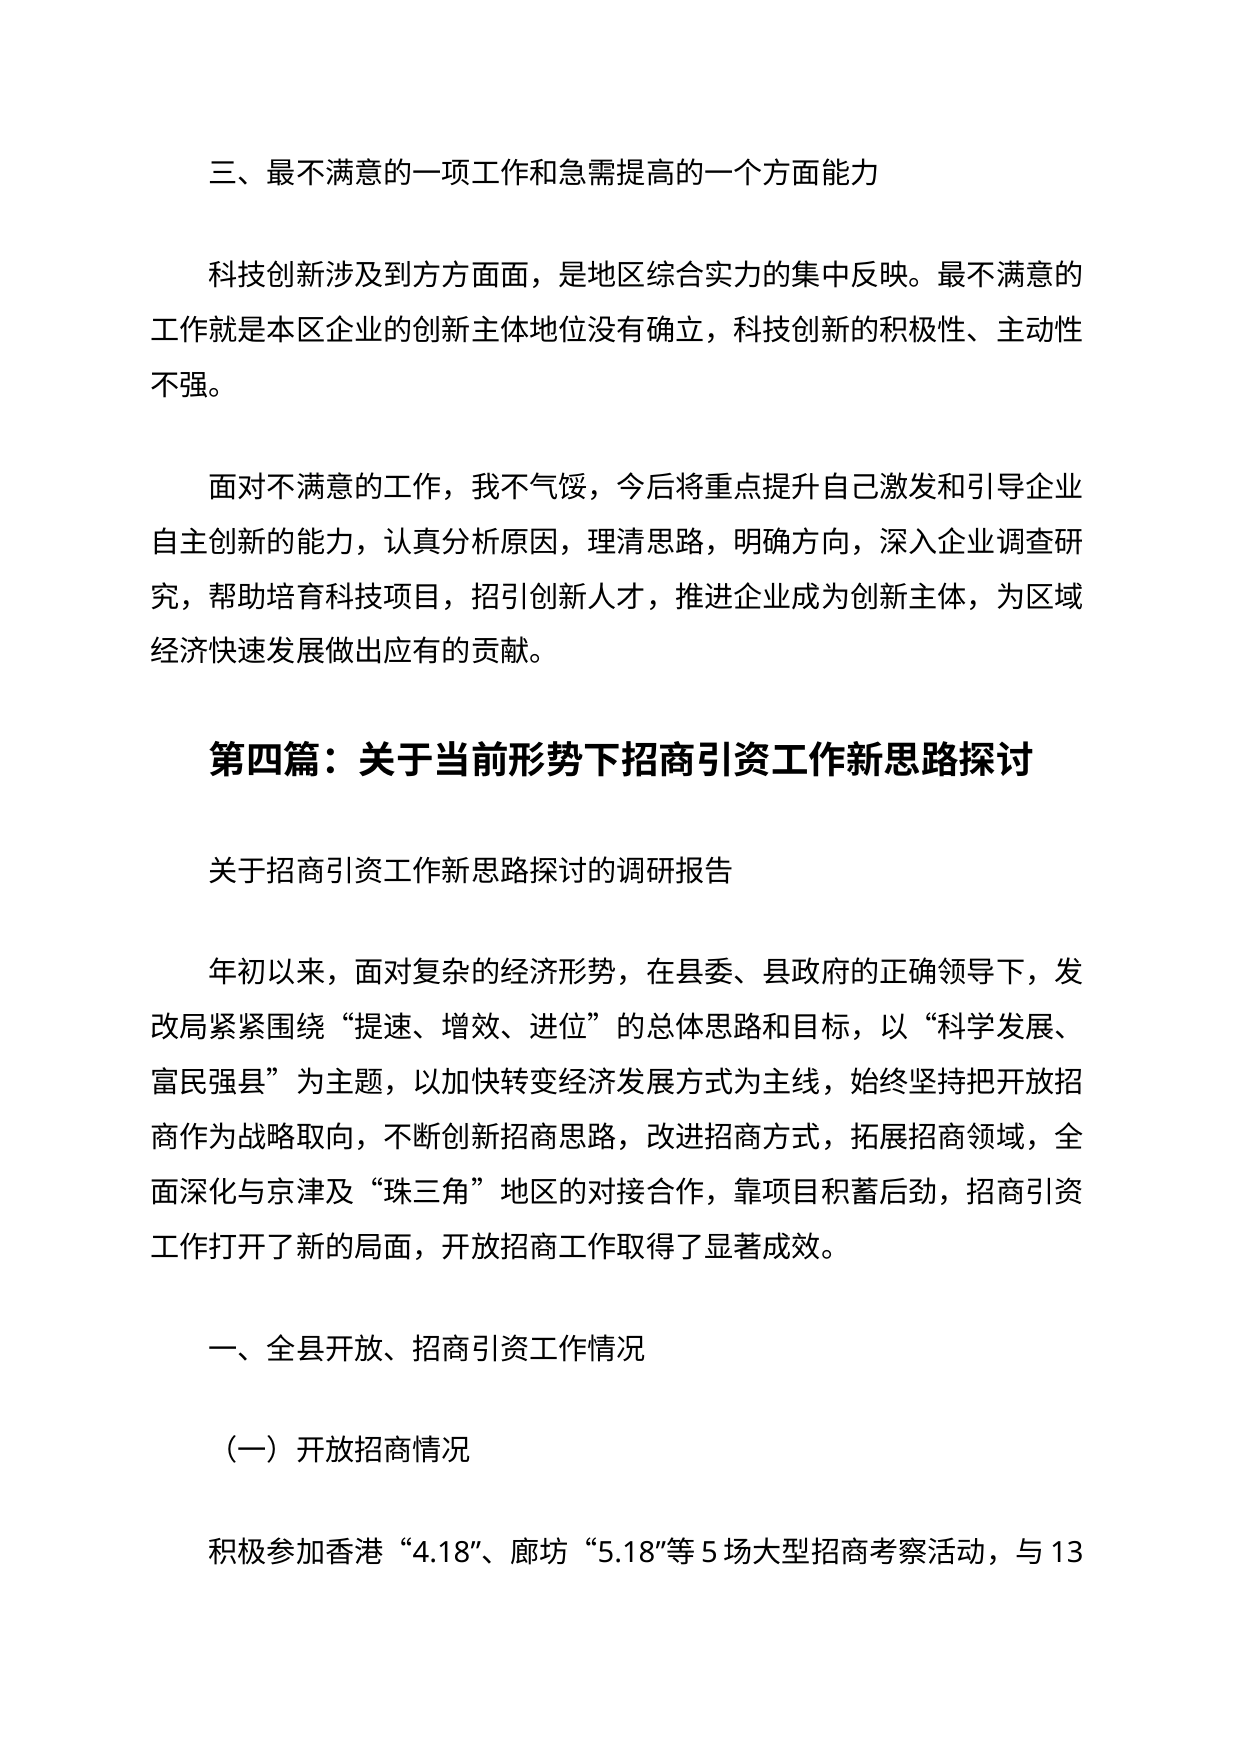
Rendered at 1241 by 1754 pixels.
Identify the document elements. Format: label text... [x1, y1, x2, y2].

text 第四篇：关于当前形势下招商引资工作新思路探讨 [150, 730, 1090, 784]
text （一）开放招商情况 [150, 1427, 1090, 1469]
text 关于招商引资工作新思路探讨的调研报告 [150, 847, 1090, 889]
text 一、全县开放、招商引资工作情况 [150, 1325, 1090, 1367]
text 三、最不满意的一项工作和急需提高的一个方面能力 [150, 150, 1090, 192]
text 面对不满意的工作，我不气馁，今后将重点提升自己激发和引导企业自主创新的能力，认真分析原因，理清思路，明确方向，深入企业调查研究，帮助培育科技项目，招引创新人才，推进企业成为创新主体，为区域经济快速发展做出应有的贡献。 [150, 463, 1090, 670]
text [150, 1529, 1090, 1571]
text 科技创新涉及到方方面面，是地区综合实力的集中反映。最不满意的工作就是本区企业的创新主体地位没有确立，科技创新的积极性、主动性不强。 [150, 252, 1090, 404]
text 年初以来，面对复杂的经济形势，在县委、县政府的正确领导下，发改局紧紧围绕“提速、增效、进位”的总体思路和目标，以“科学发展、富民强县”为主题，以加快转变经济发展方式为主线，始终坚持把开放招商作为战略取向，不断创新招商思路，改进招商方式，拓展招商领域，全面深化与京津及“珠三角”地区的对接合作，靠项目积蓄后劲，招商引资工作打开了新的局面，开放招商工作取得了显著成效。 [150, 949, 1090, 1266]
